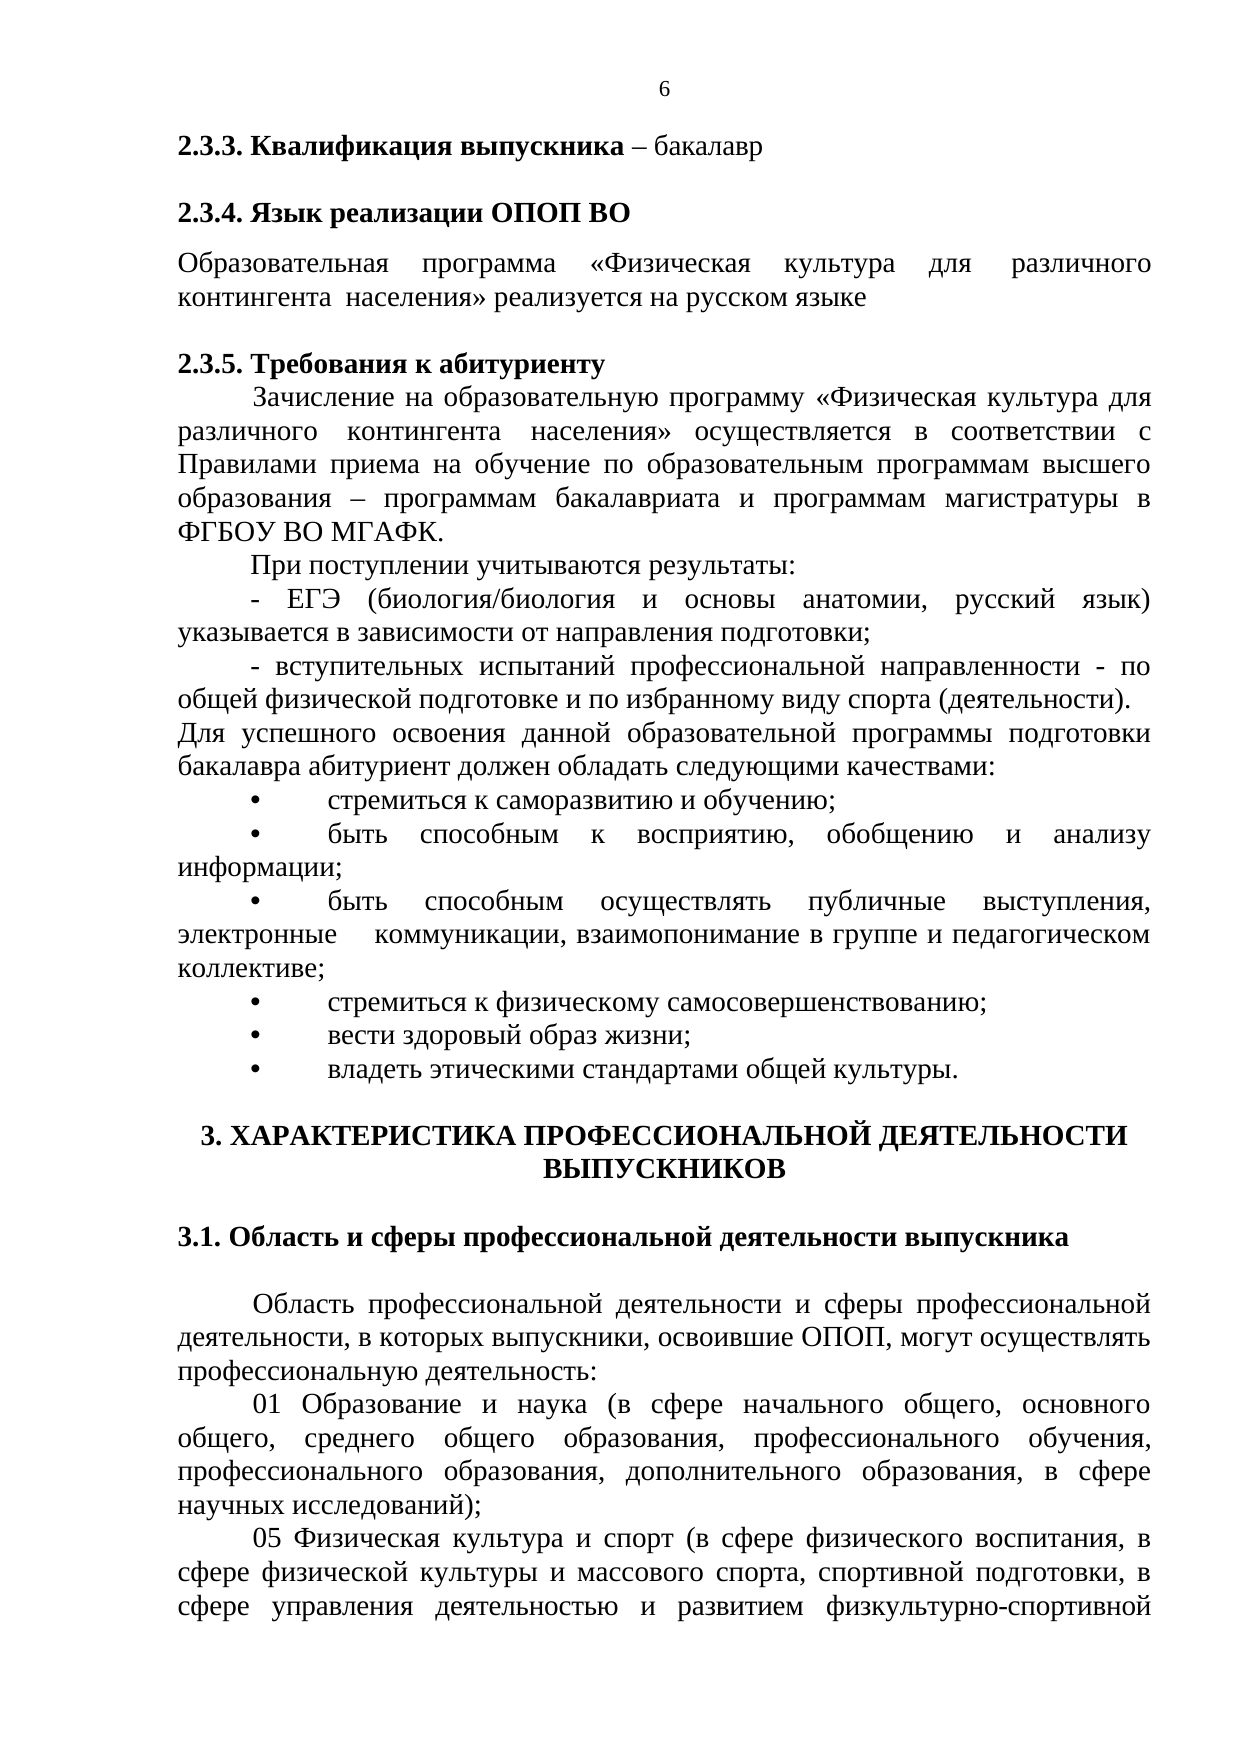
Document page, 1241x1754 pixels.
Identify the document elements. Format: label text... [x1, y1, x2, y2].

text 2.3.4. Язык реализации ОПОП ВО [177, 195, 1152, 228]
list быть способным осуществлять публичные выступления, электронные коммуникации, взаимопонимание в группе и педагогическом коллективе; [177, 883, 1152, 984]
text 2.3.5. Требования к абитуриенту [177, 346, 1152, 379]
text - вступительных испытаний профессиональной направленности - по общей физической подготовке и по избранному виду спорта (деятельности). [177, 648, 1152, 715]
list стремиться к физическому самосовершенствованию; [177, 984, 1152, 1017]
list владеть этическими стандартами общей культуры. [177, 1051, 1152, 1084]
list быть способным к восприятию, обобщению и анализу информации; [177, 816, 1152, 883]
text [177, 1521, 1152, 1621]
text 3.1. Область и сферы профессиональной деятельности выпускника [177, 1219, 1152, 1252]
list стремиться к саморазвитию и обучению; [177, 782, 1152, 816]
text Зачисление на образовательную программу «Физическая культура для различного контингента населения» осуществляется в соответствии с Правилами приема на обучение по образовательным программам высшего образования – программам бакалавриата и программам магистратуры в ФГБОУ ВО МГАФК. [177, 379, 1152, 547]
list 3. ХАРАКТЕРИСТИКА ПРОФЕССИОНАЛЬНОЙ ДЕЯТЕЛЬНОСТИ ВЫПУСКНИКОВ [177, 1118, 1152, 1185]
text 2.3.3. Квалификация выпускника – бакалавр [177, 128, 1152, 161]
text При поступлении учитываются результаты: [177, 547, 1152, 581]
text 01 Образование и наука (в сфере начального общего, основного общего, среднего общего образования, профессионального обучения, профессионального образования, дополнительного образования, в сфере научных исследований); [177, 1386, 1152, 1521]
text Область профессиональной деятельности и сферы профессиональной деятельности, в которых выпускники, освоившие ОПОП, могут осуществлять профессиональную деятельность: [177, 1286, 1152, 1386]
list вести здоровый образ жизни; [177, 1017, 1152, 1051]
text - ЕГЭ (биология/биология и основы анатомии, русский язык) указывается в зависимости от направления подготовки; [177, 581, 1152, 648]
text Для успешного освоения данной образовательной программы подготовки бакалавра абитуриент должен обладать следующими качествами: [177, 715, 1152, 782]
text Образовательная программа «Физическая культура для различного контингента населения» реализуется на русском языке [177, 245, 1152, 312]
